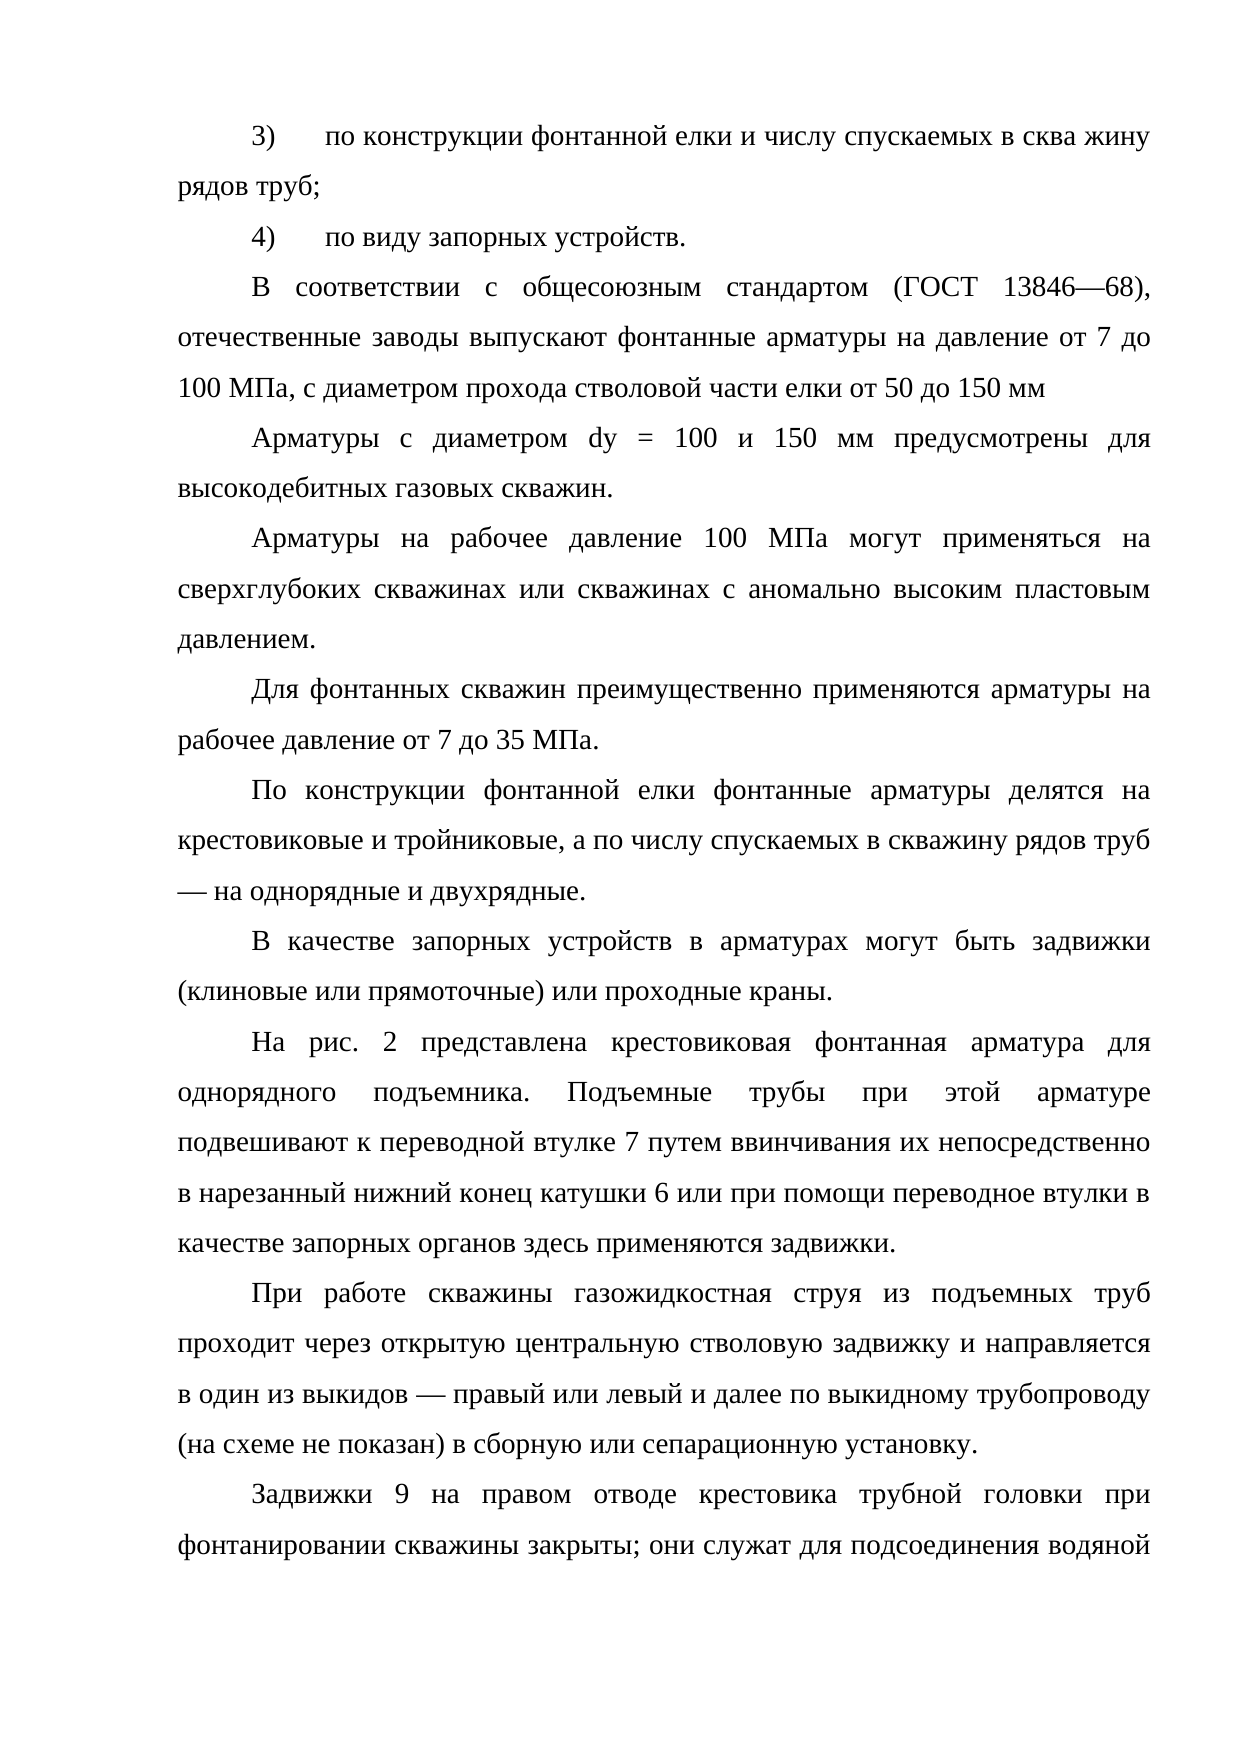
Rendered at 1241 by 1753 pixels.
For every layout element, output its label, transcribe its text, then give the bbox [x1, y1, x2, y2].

text На рис. 2 представлена крестовиковая фонтанная арматура для однорядного подъемника. Подъемные трубы при этой арматуре подвешивают к переводной втулке 7 путем ввинчивания их непосредственно в нарезанный нижний конец катушки 6 или при помощи переводное втулки в качестве запорных органов здесь применяются задвижки. [177, 1024, 1152, 1258]
text Для фонтанных скважин преимущественно применяются арматуры на рабочее давление от 7 до 35 МПа. [177, 672, 1152, 755]
text По конструкции фонтанной елки фонтанные арматуры делятся на крестовиковые и тройниковые, а по числу спускаемых в скважину рядов труб — на однорядные и двухрядные. [177, 772, 1152, 906]
text Арматуры на рабочее давление 100 МПа могут применяться на сверхглубоких скважинах или скважинах с аномально высоким пластовым давлением. [177, 521, 1152, 655]
text Арматуры с диаметром dy = 100 и 150 мм предусмотрены для высокодебитных газовых скважин. [177, 420, 1152, 504]
text В качестве запорных устройств в арматурах могут быть задвижки (клиновые или прямоточные) или проходные краны. [177, 923, 1152, 1007]
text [177, 1477, 1152, 1560]
list по конструкции фонтанной елки и числу спускаемых в сква жину рядов труб; [177, 118, 1152, 202]
text При работе скважины газожидкостная струя из подъемных труб проходит через открытую центральную стволовую задвижку и направляется в один из выкидов — правый или левый и далее по выкидному трубопроводу (на схеме не показан) в сборную или сепарационную установку. [177, 1275, 1152, 1460]
list по виду запорных устройств. [177, 219, 1152, 252]
text В соответствии с общесоюзным стандартом (ГОСТ 13846—68), отечественные заводы выпускают фонтанные арматуры на давление от 7 до 100 МПа, с диаметром прохода стволовой части елки от 50 до 150 мм [177, 269, 1152, 403]
